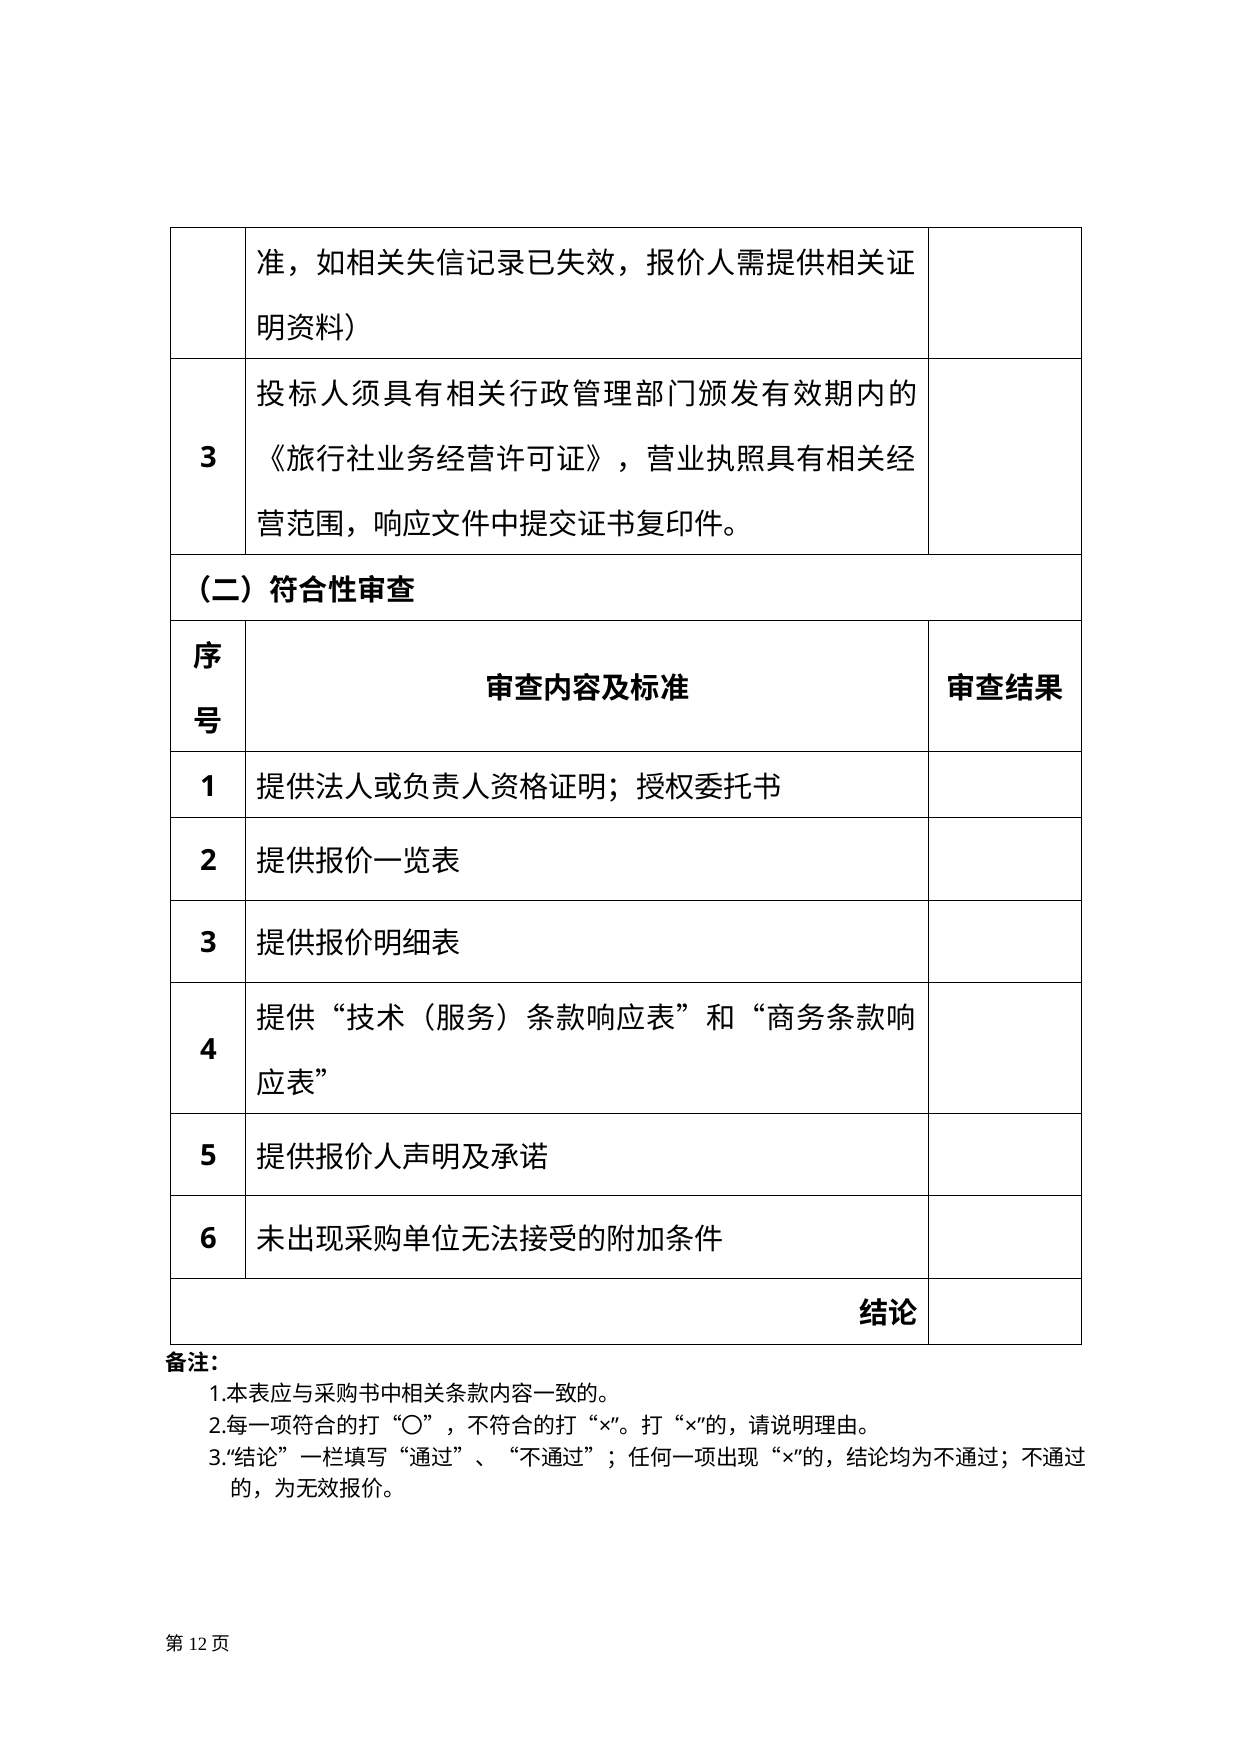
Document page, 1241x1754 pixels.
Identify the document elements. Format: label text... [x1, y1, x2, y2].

table_cell 3 [171, 359, 245, 554]
table_cell 提供报价人声明及承诺 [246, 1114, 928, 1195]
table_cell 结论 [171, 1279, 928, 1343]
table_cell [246, 228, 928, 358]
table_cell 提供报价一览表 [246, 818, 928, 899]
table_cell [929, 1196, 1081, 1277]
table_cell 5 [171, 1114, 245, 1195]
text 1.本表应与采购书中相关条款内容一致的。 [165, 1376, 1087, 1408]
table_cell 提供法人或负责人资格证明；授权委托书 [246, 752, 928, 817]
table_cell 未出现采购单位无法接受的附加条件 [246, 1196, 928, 1277]
table_cell [929, 1279, 1081, 1343]
table_cell 提供报价明细表 [246, 901, 928, 982]
table_cell 序号 [171, 621, 245, 751]
text 备注： [165, 1344, 1087, 1376]
table_cell 4 [171, 983, 245, 1113]
table_cell 1 [171, 752, 245, 817]
table_cell [929, 359, 1081, 554]
text 3.“结论”一栏填写“通过”、“不通过”；任何一项出现“×”的，结论均为不通过；不通过的，为无效报价。 [208, 1440, 1087, 1503]
table_cell 提供“技术（服务）条款响应表”和“商务条款响应表” [246, 983, 928, 1113]
table_cell 3 [171, 901, 245, 982]
text 2.每一项符合的打“〇”，不符合的打“×”。打“×”的，请说明理由。 [165, 1408, 1087, 1440]
table_cell [929, 752, 1081, 817]
table_cell [929, 1114, 1081, 1195]
table_cell [929, 228, 1081, 358]
table_cell （二）符合性审查 [171, 555, 1081, 620]
table_cell 审查内容及标准 [246, 621, 928, 751]
table_cell 6 [171, 1196, 245, 1277]
table_cell 审查结果 [929, 621, 1081, 751]
table_cell 2 [171, 228, 245, 358]
table_cell [929, 901, 1081, 982]
table_cell [929, 818, 1081, 899]
table_cell [929, 983, 1081, 1113]
table_cell 投标人须具有相关行政管理部门颁发有效期内的《旅行社业务经营许可证》，营业执照具有相关经营范围，响应文件中提交证书复印件。 [246, 359, 928, 554]
table_cell 2 [171, 818, 245, 899]
